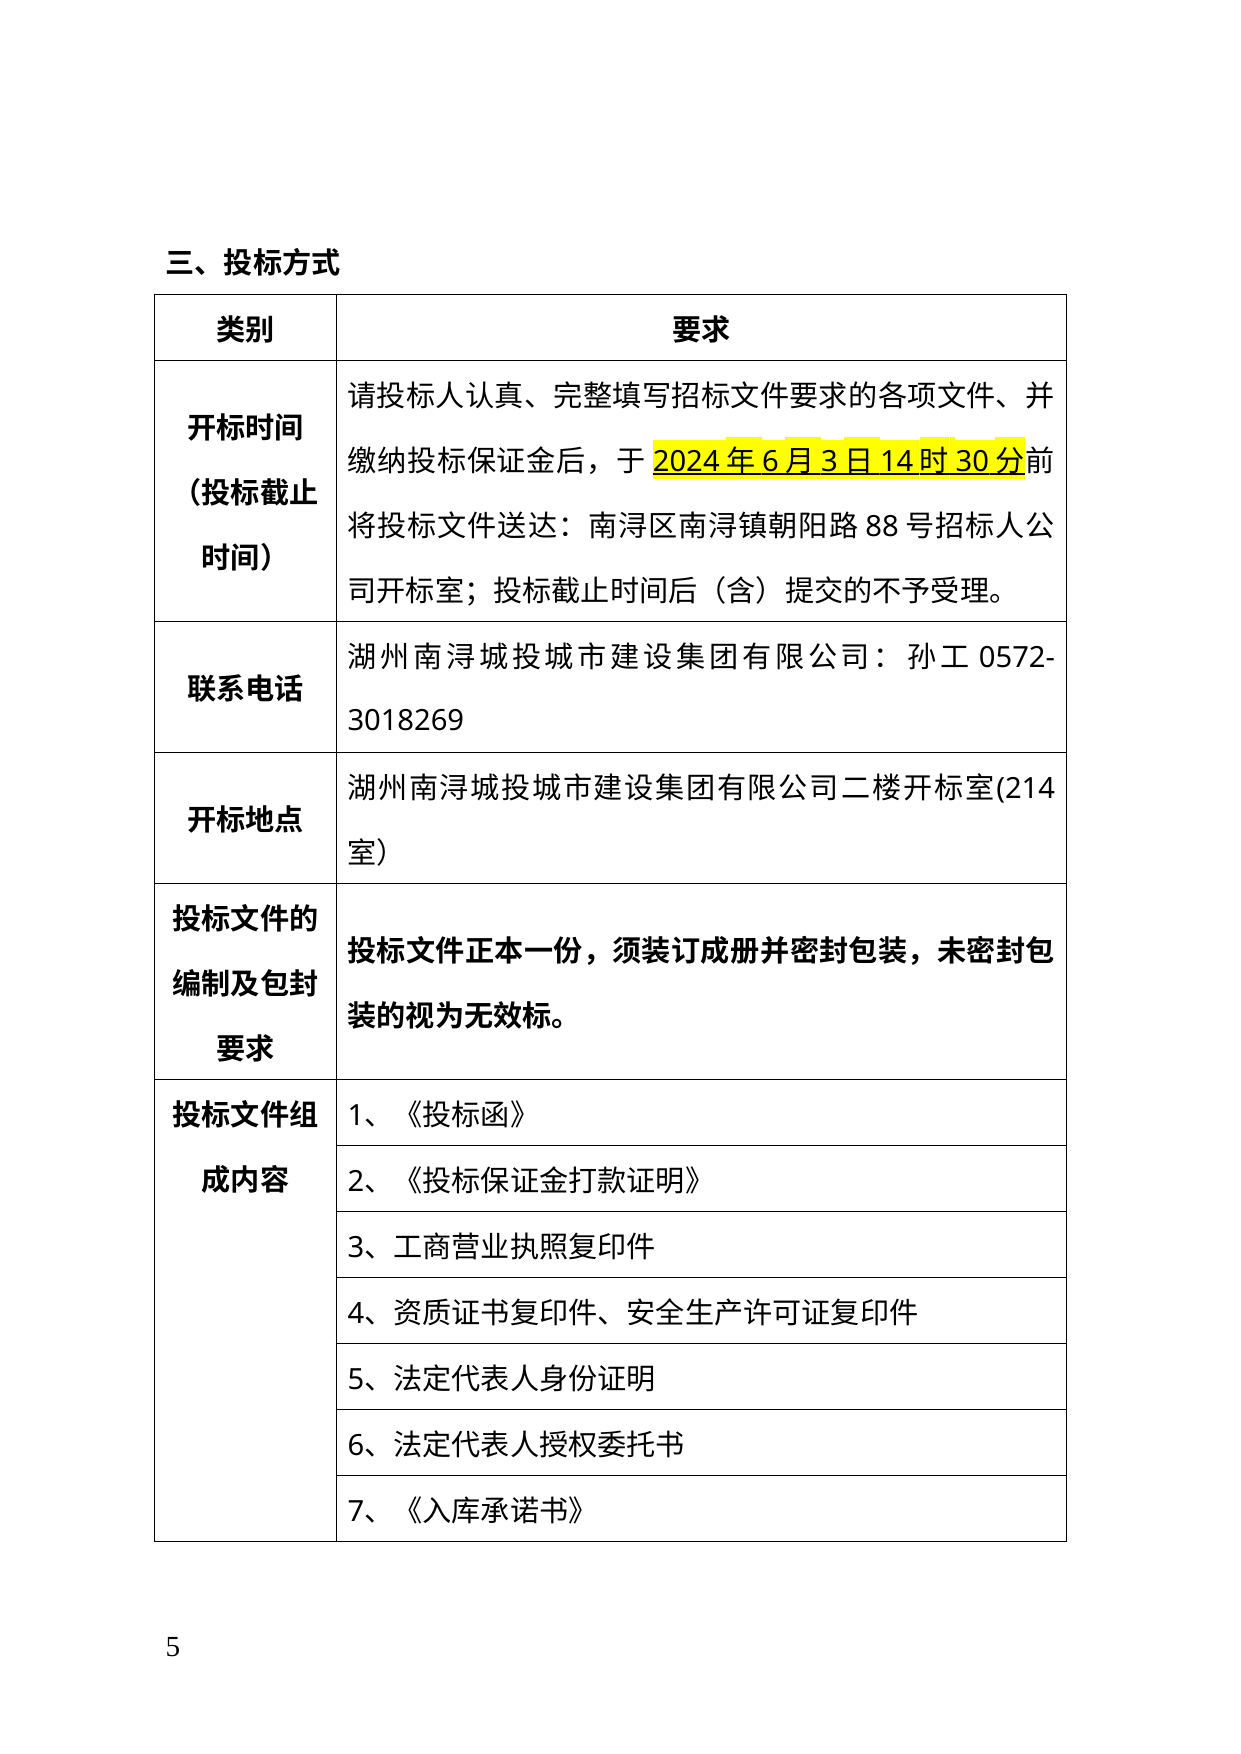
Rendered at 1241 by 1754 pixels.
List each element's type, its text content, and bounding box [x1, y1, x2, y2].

table_cell 开标地点 [155, 753, 336, 883]
list 三、投标方式 [165, 229, 1087, 294]
table_header 类别 [155, 295, 336, 360]
table_cell 请投标人认真、完整填写招标文件要求的各项文件、并缴纳投标保证金后，于2024年6月3日14时30分前将投标文件送达：南浔区南浔镇朝阳路88号招标人公司开标室；投标截止时间后（含）提交的不予受理。 [337, 361, 1066, 621]
table_cell 4、资质证书复印件、安全生产许可证复印件 [337, 1278, 1066, 1343]
table_cell 联系电话 [155, 622, 336, 752]
table_cell 开标时间（投标截止时间） [155, 361, 336, 621]
table_cell 5、法定代表人身份证明 [337, 1344, 1066, 1409]
table_cell 1、《投标函》 [337, 1080, 1066, 1145]
table_cell 6、法定代表人授权委托书 [337, 1410, 1066, 1475]
table_cell 7、《入库承诺书》 [337, 1476, 1066, 1541]
table_cell 湖州南浔城投城市建设集团有限公司二楼开标室(214室） [337, 753, 1066, 883]
table_cell 2、《投标保证金打款证明》 [337, 1146, 1066, 1211]
table_cell 湖州南浔城投城市建设集团有限公司：孙工0572-3018269 [337, 622, 1066, 752]
table_cell 3、工商营业执照复印件 [337, 1212, 1066, 1277]
table_cell 投标文件组成内容 [155, 1080, 336, 1541]
table_cell 投标文件的编制及包封要求 [155, 884, 336, 1079]
table_cell 投标文件正本一份，须装订成册并密封包装，未密封包装的视为无效标。 [337, 884, 1066, 1079]
table_header 要求 [337, 295, 1066, 360]
